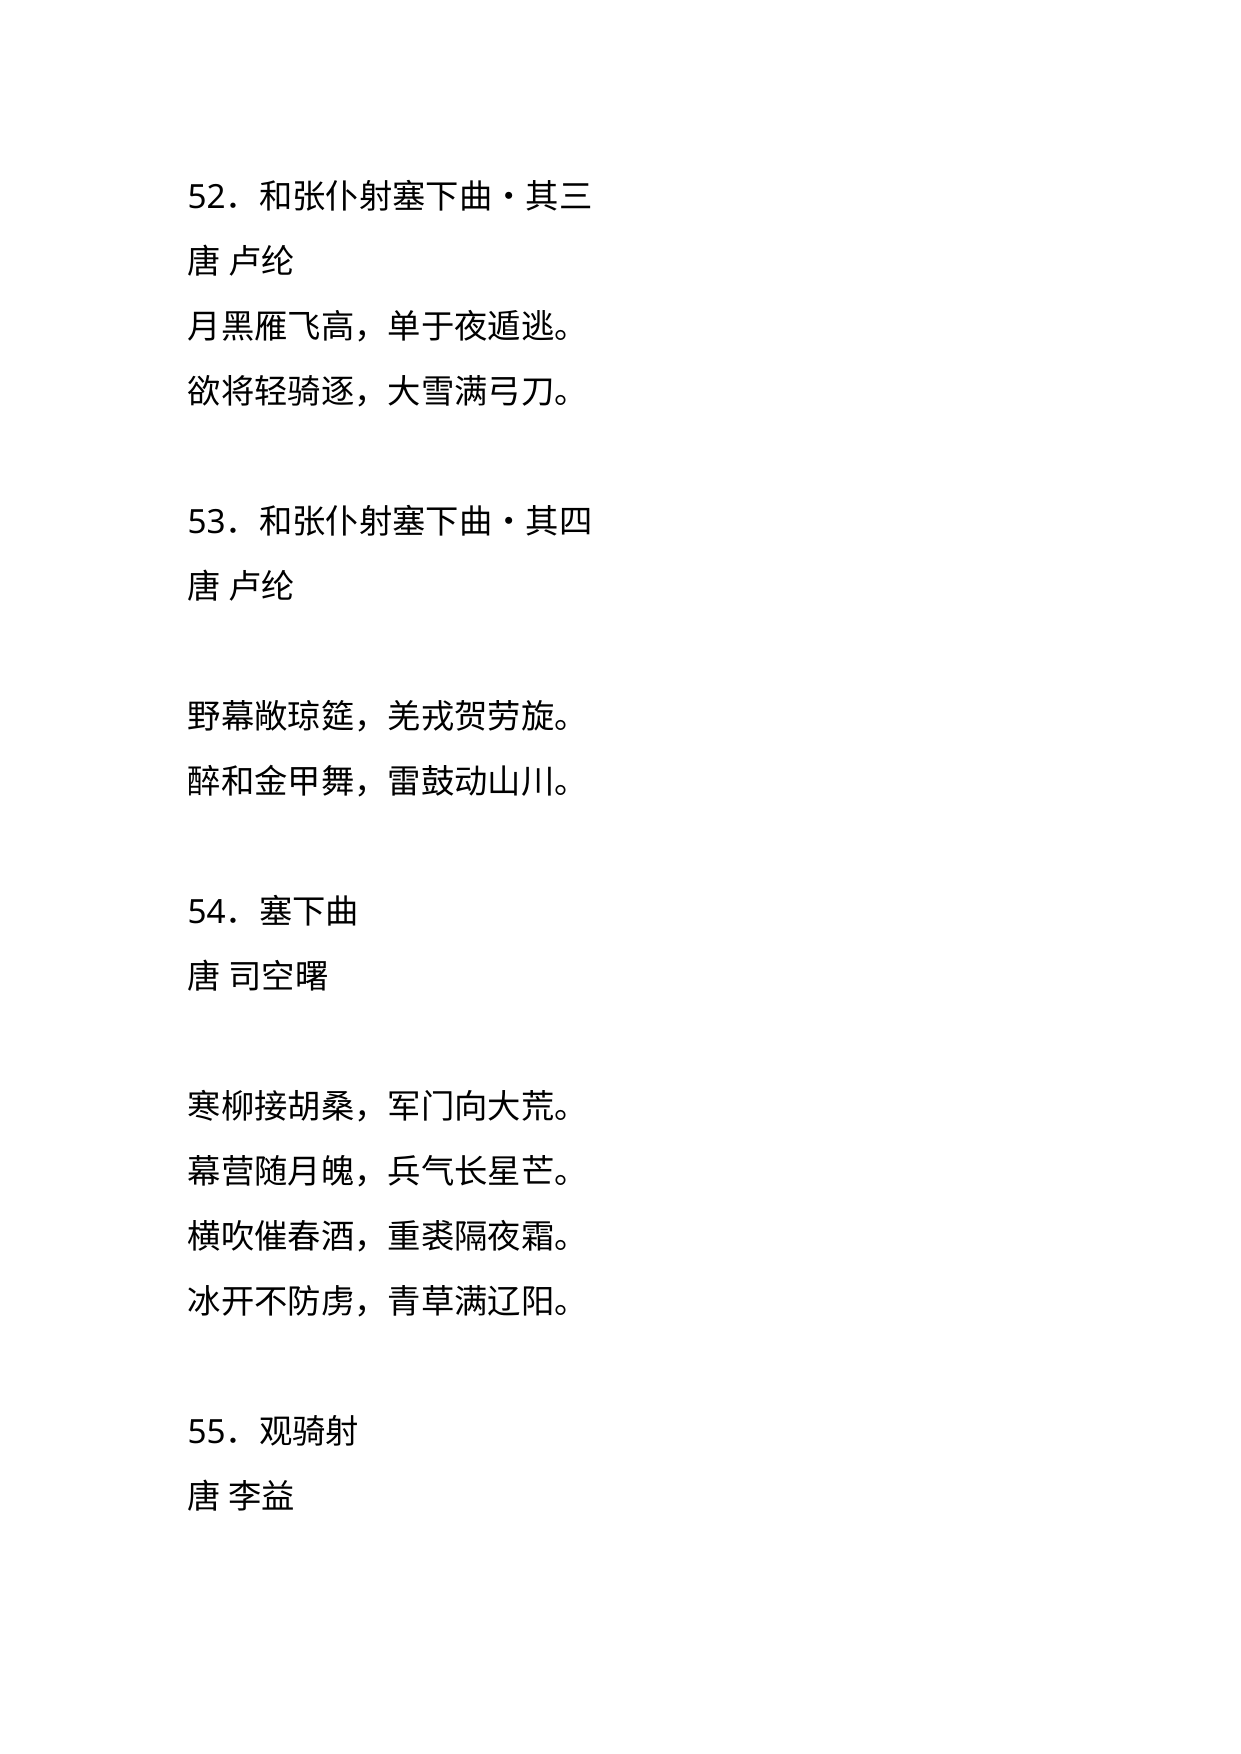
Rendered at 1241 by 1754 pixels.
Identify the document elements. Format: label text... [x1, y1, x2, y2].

text 唐 李益 [187, 1462, 1053, 1527]
text 54．塞下曲 [187, 877, 1053, 942]
text 52．和张仆射塞下曲•其三 [187, 162, 1053, 227]
text 冰开不防虏，青草满辽阳。 [187, 1267, 1053, 1332]
text 唐 卢纶 [187, 227, 1053, 292]
text 53．和张仆射塞下曲•其四 [187, 487, 1053, 552]
text 月黑雁飞高，单于夜遁逃。 [187, 292, 1053, 357]
text 幕营随月魄，兵气长星芒。 [187, 1137, 1053, 1202]
text 寒柳接胡桑，军门向大荒。 [187, 1072, 1053, 1137]
text 横吹催春酒，重裘隔夜霜。 [187, 1202, 1053, 1267]
text 欲将轻骑逐，大雪满弓刀。 [187, 357, 1053, 422]
text 55．观骑射 [187, 1397, 1053, 1462]
text 醉和金甲舞，雷鼓动山川。 [187, 747, 1053, 812]
text 唐 司空曙 [187, 942, 1053, 1007]
text 野幕敞琼筵，羌戎贺劳旋。 [187, 682, 1053, 747]
text 唐 卢纶 [187, 552, 1053, 617]
